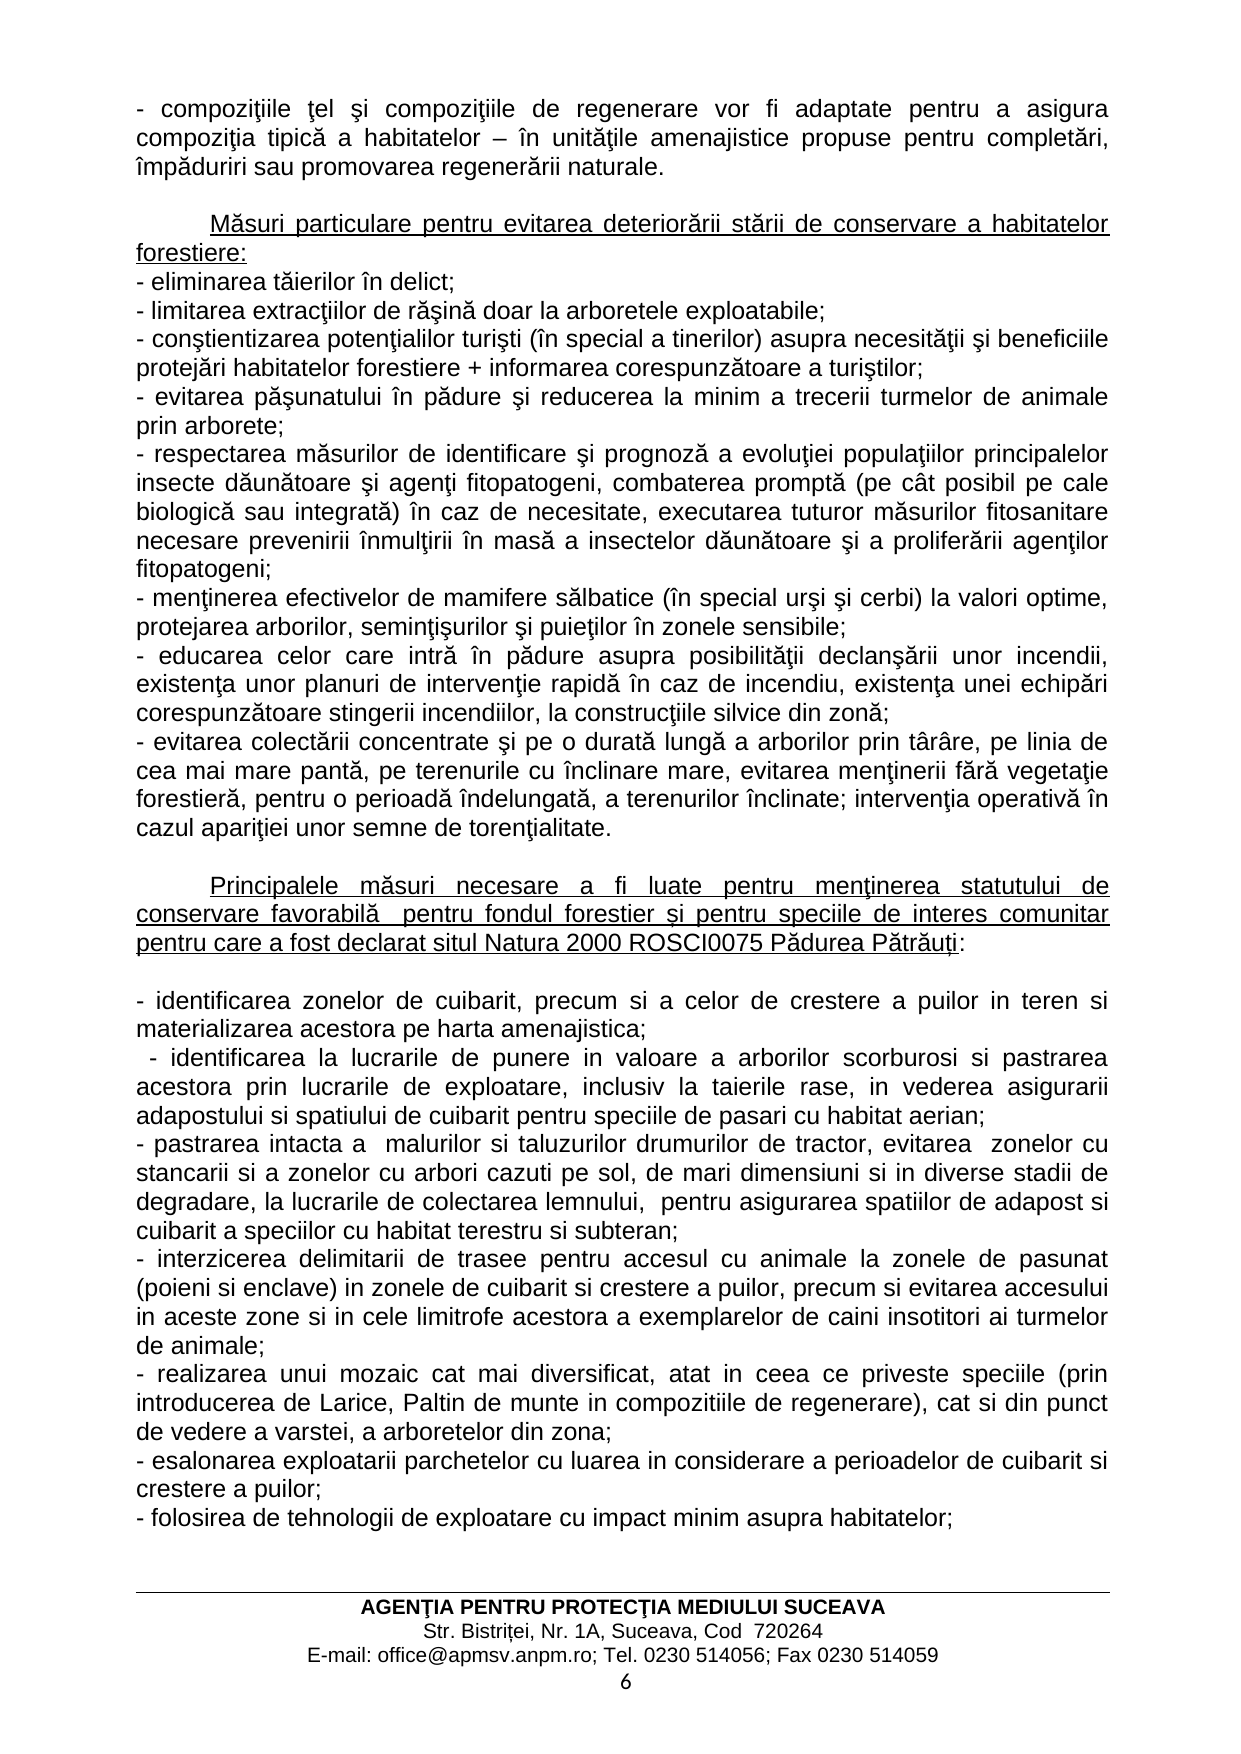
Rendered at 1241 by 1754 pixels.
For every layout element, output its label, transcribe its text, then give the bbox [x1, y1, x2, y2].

text - conştientizarea potenţialilor turişti (în special a tinerilor) asupra necesităţii şi beneficiile protejări habitatelor forestiere + informarea corespunzătoare a turiştilor; [136, 324, 1110, 382]
text - evitarea colectării concentrate şi pe o durată lungă a arborilor prin târâre, pe linia de cea mai mare pantă, pe terenurile cu înclinare mare, evitarea menţinerii fără vegetaţie forestieră, pentru o perioadă îndelungată, a terenurilor înclinate; intervenţia operativă în cazul apariţiei unor semne de torenţialitate. [136, 727, 1110, 842]
text - limitarea extracţiilor de răşină doar la arboretele exploatabile; [136, 296, 1110, 324]
text - esalonarea exploatarii parchetelor cu luarea in considerare a perioadelor de cuibarit si crestere a puilor; [136, 1446, 1110, 1503]
text - respectarea măsurilor de identificare şi prognoză a evoluţiei populaţiilor principalelor insecte dăunătoare şi agenţi fitopatogeni, combaterea promptă (pe cât posibil pe cale biologică sau integrată) în caz de necesitate, executarea tuturor măsurilor fitosanitare necesare prevenirii înmulţirii în masă a insectelor dăunătoare şi a proliferării agenţilor fitopatogeni; [136, 439, 1110, 583]
text - identificarea la lucrarile de punere in valoare a arborilor scorburosi si pastrarea acestora prin lucrarile de exploatare, inclusiv la taierile rase, in vederea asigurarii adapostului si spatiului de cuibarit pentru speciile de pasari cu habitat aerian; [136, 1043, 1110, 1129]
text - identificarea zonelor de cuibarit, precum si a celor de crestere a puilor in teren si materializarea acestora pe harta amenajistica; [136, 986, 1110, 1043]
text - folosirea de tehnologii de exploatare cu impact minim asupra habitatelor; [136, 1503, 1110, 1532]
text - menţinerea efectivelor de mamifere sălbatice (în special urşi şi cerbi) la valori optime, protejarea arborilor, seminţişurilor şi puieţilor în zonele sensibile; [136, 583, 1110, 641]
text Măsuri particulare pentru evitarea deteriorării stării de conservare a habitatelor forestiere: [136, 209, 1110, 267]
text - educarea celor care intră în pădure asupra posibilităţii declanşării unor incendii, existenţa unor planuri de intervenţie rapidă în caz de incendiu, existenţa unei echipări corespunzătoare stingerii incendiilor, la construcţiile silvice din zonă; [136, 641, 1110, 727]
text - compoziţiile ţel şi compoziţiile de regenerare vor fi adaptate pentru a asigura compoziţia tipică a habitatelor – în unităţile amenajistice propuse pentru completări, împăduriri sau promovarea regenerării naturale. [136, 94, 1110, 181]
text - eliminarea tăierilor în delict; [136, 267, 1110, 296]
text - interzicerea delimitarii de trasee pentru accesul cu animale la zonele de pasunat (poieni si enclave) in zonele de cuibarit si crestere a puilor, precum si evitarea accesului in aceste zone si in cele limitrofe acestora a exemplarelor de caini insotitori ai turmelor de animale; [136, 1244, 1110, 1359]
text - realizarea unui mozaic cat mai diversificat, atat in ceea ce priveste speciile (prin introducerea de Larice, Paltin de munte in compozitiile de regenerare), cat si din punct de vedere a varstei, a arboretelor din zona; [136, 1359, 1110, 1446]
text - evitarea păşunatului în pădure şi reducerea la minim a trecerii turmelor de animale prin arborete; [136, 382, 1110, 439]
text Principalele măsuri necesare a fi luate pentru menţinerea statutului de conservare favorabilă pentru fondul forestier și pentru speciile de interes comunitar pentru care a fost declarat situl Natura 2000 ROSCI0075 Pădurea Pătrăuți: [136, 926, 1110, 957]
text - pastrarea intacta a malurilor si taluzurilor drumurilor de tractor, evitarea zonelor cu stancarii si a zonelor cu arbori cazuti pe sol, de mari dimensiuni si in diverse stadii de degradare, la lucrarile de colectarea lemnului, pentru asigurarea spatiilor de adapost si cuibarit a speciilor cu habitat terestru si subteran; [136, 1129, 1110, 1244]
text Principalele măsuri necesare a fi luate pentru menţinerea statutului de conservare favorabilă pentru fondul forestier și pentru speciile de interes comunitar pentru care a fost declarat situl Natura 2000 ROSCI0075 Pădurea Pătrăuți: [136, 871, 1110, 924]
